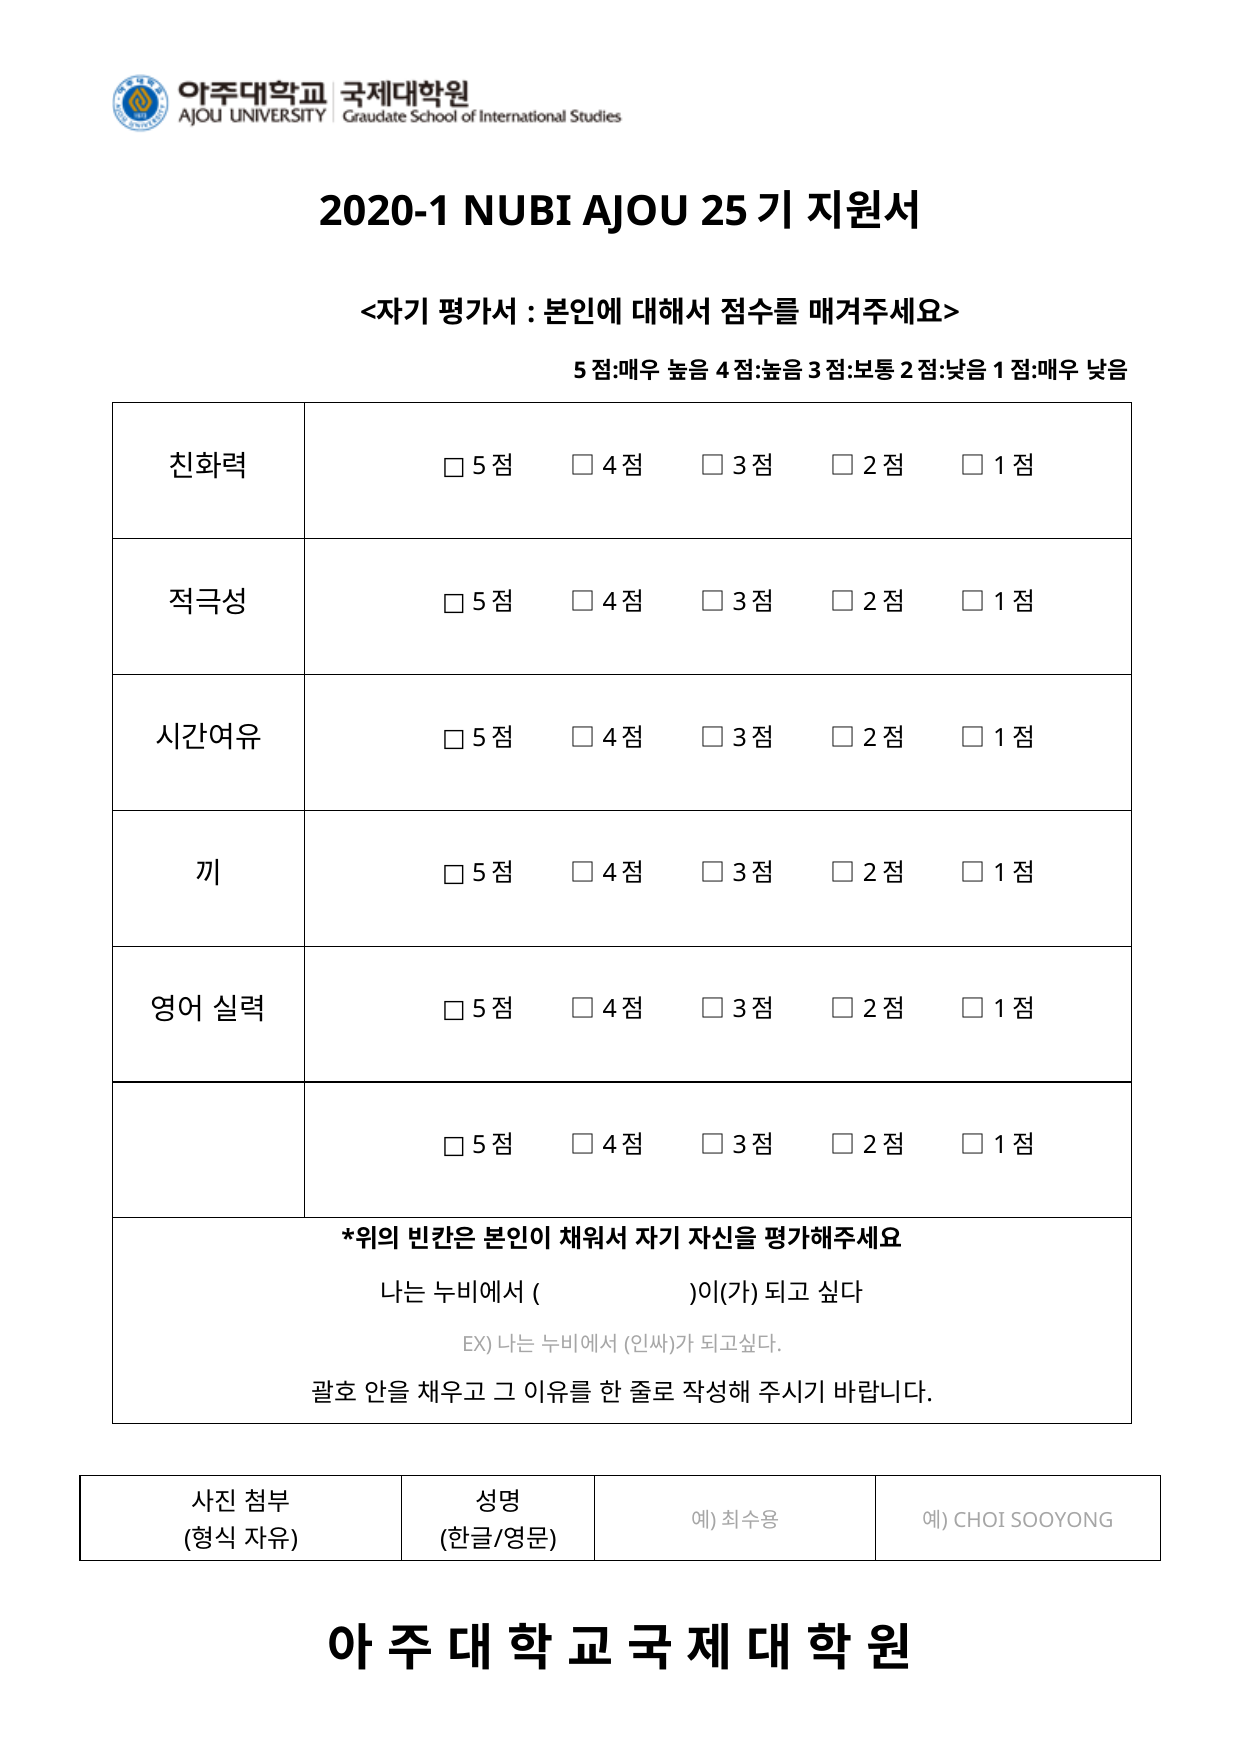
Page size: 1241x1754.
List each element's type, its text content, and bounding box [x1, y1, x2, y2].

table_cell □ 5점 □ 4점 □ 3점 □ 2점 □ 1점 [305, 947, 1131, 1081]
table_header 친화력 [113, 403, 304, 538]
table_header 예) 최수용 [595, 1476, 875, 1560]
table_cell 시간여유 [113, 675, 304, 810]
text <자기 평가서 : 본인에 대해서 점수를 매겨주세요> [191, 289, 1128, 331]
table_header 성명 (한글/영문) [402, 1476, 594, 1560]
text 5점:매우 높음 4점:높음3점:보통2점:낮음1점:매우 낮음 [112, 352, 1128, 386]
table_cell [113, 1083, 304, 1217]
table_header 예) CHOI SOOYONG [876, 1476, 1160, 1560]
text 2020-1 NUBI AJOU 25기 지원서 [112, 177, 1128, 238]
table_cell □ 5점 □ 4점 □ 3점 □ 2점 □ 1점 [305, 1083, 1131, 1217]
picture [112, 73, 635, 137]
table_cell □ 5점 □ 4점 □ 3점 □ 2점 □ 1점 [305, 811, 1131, 946]
table_cell □ 5점 □ 4점 □ 3점 □ 2점 □ 1점 [305, 539, 1131, 674]
table_cell □ 5점 □ 4점 □ 3점 □ 2점 □ 1점 [305, 675, 1131, 810]
table_header 사진 첨부 (형식 자유) [81, 1476, 401, 1560]
table_header □ 5점 □ 4점 □ 3점 □ 2점 □ 1점 [305, 403, 1131, 538]
table_cell *위의 빈칸은 본인이 채워서 자기 자신을 평가해주세요 나는 누비에서 ( )이(가) 되고 싶다 EX) 나는 누비에서 (인싸)가 되고싶다. 괄호 안을 채우고 그 이유를 한 줄로 작성해 주시기 바랍니다. [113, 1218, 1131, 1423]
table_cell 적극성 [113, 539, 304, 674]
table_cell 영어 실력 [113, 947, 304, 1081]
table_cell 끼 [113, 811, 304, 946]
